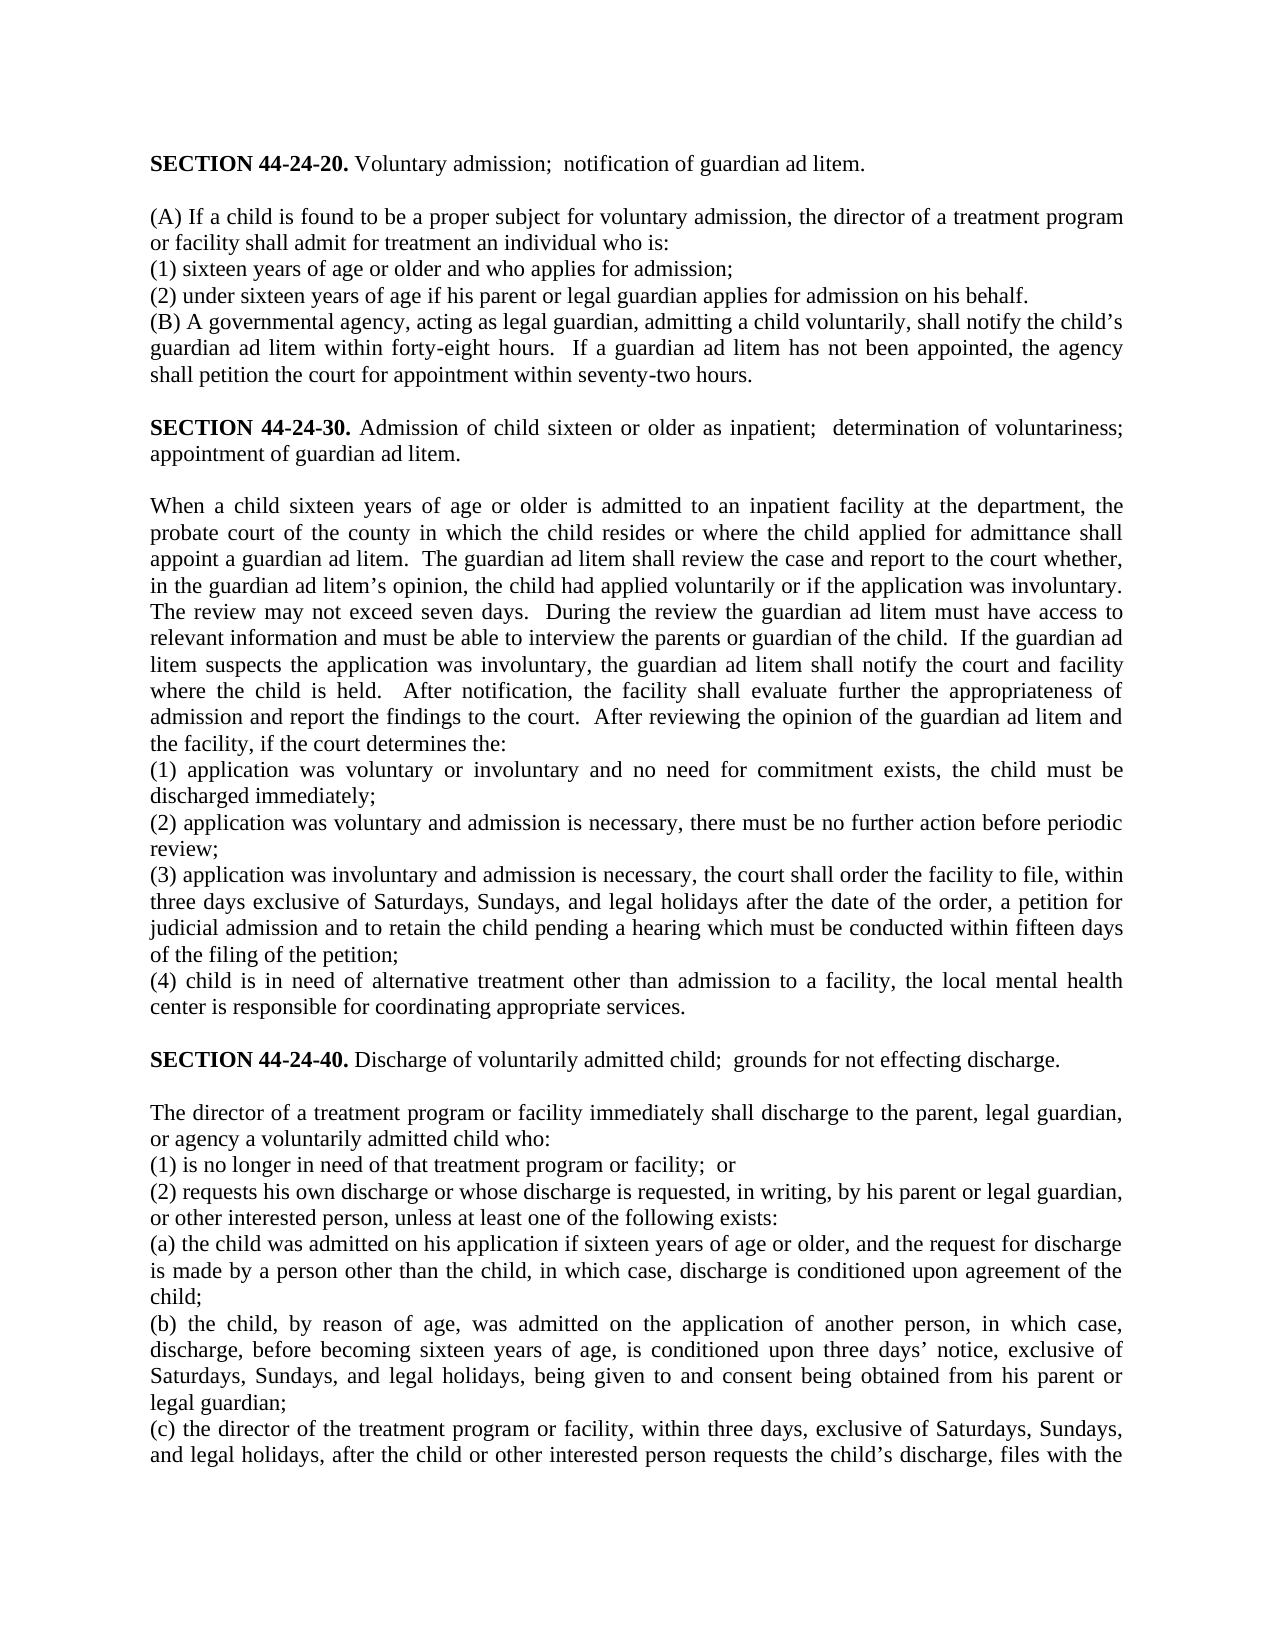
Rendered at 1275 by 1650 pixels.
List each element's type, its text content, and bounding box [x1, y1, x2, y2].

text (1) is no longer in need of that treatment program or facility; or [150, 1151, 1125, 1178]
text (2) under sixteen years of age if his parent or legal guardian applies for admission on his behalf. [150, 282, 1125, 308]
text SECTION 44-24-20. Voluntary admission; notification of guardian ad litem. [150, 150, 1125, 176]
text (B) A governmental agency, acting as legal guardian, admitting a child voluntarily, shall notify the child’s guardian ad litem within forty-eight hours. If a guardian ad litem has not been appointed, the agency shall petition the court for appointment within seventy-two hours. [150, 308, 1125, 387]
text SECTION 44-24-40. Discharge of voluntarily admitted child; grounds for not effecting discharge. [150, 1046, 1125, 1072]
text (a) the child was admitted on his application if sixteen years of age or older, and the request for discharge is made by a person other than the child, in which case, discharge is conditioned upon agreement of the child; [150, 1231, 1125, 1309]
text (2) application was voluntary and admission is necessary, there must be no further action before periodic review; [150, 809, 1125, 862]
text The director of a treatment program or facility immediately shall discharge to the parent, legal guardian, or agency a voluntarily admitted child who: [150, 1099, 1125, 1151]
text (b) the child, by reason of age, was admitted on the application of another person, in which case, discharge, before becoming sixteen years of age, is conditioned upon three days’ notice, exclusive of Saturdays, Sundays, and legal holidays, being given to and consent being obtained from his parent or legal guardian; [150, 1309, 1125, 1415]
text (4) child is in need of alternative treatment other than admission to a facility, the local mental health center is responsible for coordinating appropriate services. [150, 967, 1125, 1020]
text (1) sixteen years of age or older and who applies for admission; [150, 255, 1125, 282]
text When a child sixteen years of age or older is admitted to an inpatient facility at the department, the probate court of the county in which the child resides or where the child applied for admittance shall appoint a guardian ad litem. The guardian ad litem shall review the case and report to the court whether, in the guardian ad litem’s opinion, the child had applied voluntarily or if the application was involuntary. The review may not exceed seven days. During the review the guardian ad litem must have access to relevant information and must be able to interview the parents or guardian of the child. If the guardian ad litem suspects the application was involuntary, the guardian ad litem shall notify the court and facility where the child is held. After notification, the facility shall evaluate further the appropriateness of admission and report the findings to the court. After reviewing the opinion of the guardian ad litem and the facility, if the court determines the: [150, 493, 1125, 756]
text (3) application was involuntary and admission is necessary, the court shall order the facility to file, within three days exclusive of Saturdays, Sundays, and legal holidays after the date of the order, a petition for judicial admission and to retain the child pending a hearing which must be conducted within fifteen days of the filing of the petition; [150, 862, 1125, 967]
text SECTION 44-24-30. Admission of child sixteen or older as inpatient; determination of voluntariness; appointment of guardian ad litem. [150, 413, 1125, 466]
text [150, 1415, 1125, 1468]
text (2) requests his own discharge or whose discharge is requested, in writing, by his parent or legal guardian, or other interested person, unless at least one of the following exists: [150, 1178, 1125, 1231]
text (A) If a child is found to be a proper subject for voluntary admission, the director of a treatment program or facility shall admit for treatment an individual who is: [150, 203, 1125, 255]
text (1) application was voluntary or involuntary and no need for commitment exists, the child must be discharged immediately; [150, 756, 1125, 809]
